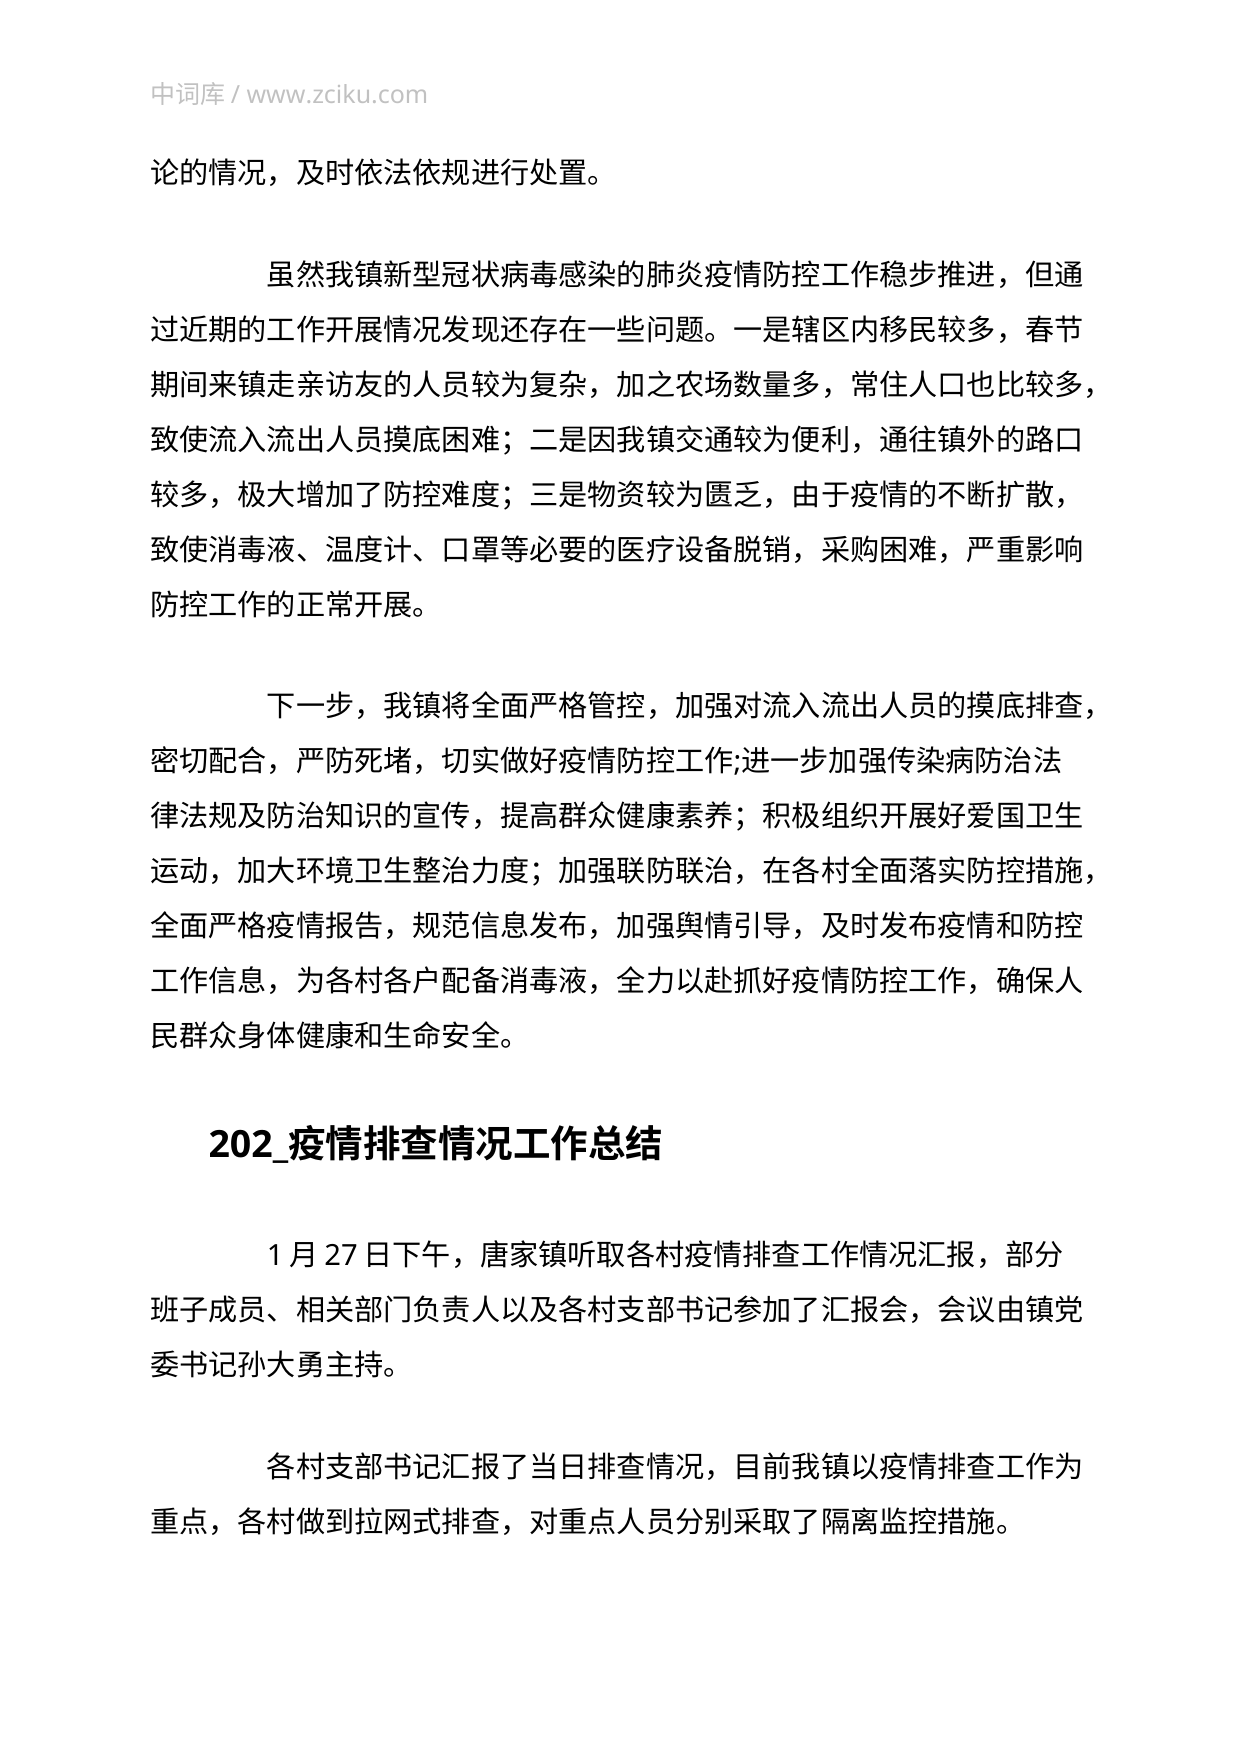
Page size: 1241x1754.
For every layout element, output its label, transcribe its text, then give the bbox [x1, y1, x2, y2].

text 1月27日下午，唐家镇听取各村疫情排查工作情况汇报，部分班子成员、相关部门负责人以及各村支部书记参加了汇报会，会议由镇党委书记孙大勇主持。 [150, 1232, 1090, 1384]
text 下一步，我镇将全面严格管控，加强对流入流出人员的摸底排查，密切配合，严防死堵，切实做好疫情防控工作;进一步加强传染病防治法律法规及防治知识的宣传，提高群众健康素养；积极组织开展好爱国卫生运动，加大环境卫生整治力度；加强联防联治，在各村全面落实防控措施，全面严格疫情报告，规范信息发布，加强舆情引导，及时发布疫情和防控工作信息，为各村各户配备消毒液，全力以赴抓好疫情防控工作，确保人民群众身体健康和生命安全。 [150, 683, 1090, 1055]
text 各村支部书记汇报了当日排查情况，目前我镇以疫情排查工作为重点，各村做到拉网式排查，对重点人员分别采取了隔离监控措施。 [150, 1443, 1090, 1541]
text 202_疫情排查情况工作总结 [150, 1114, 1090, 1169]
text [150, 150, 1090, 192]
text 虽然我镇新型冠状病毒感染的肺炎疫情防控工作稳步推进，但通过近期的工作开展情况发现还存在一些问题。一是辖区内移民较多，春节期间来镇走亲访友的人员较为复杂，加之农场数量多，常住人口也比较多，致使流入流出人员摸底困难；二是因我镇交通较为便利，通往镇外的路口较多，极大增加了防控难度；三是物资较为匮乏，由于疫情的不断扩散，致使消毒液、温度计、口罩等必要的医疗设备脱销，采购困难，严重影响防控工作的正常开展。 [150, 252, 1090, 623]
